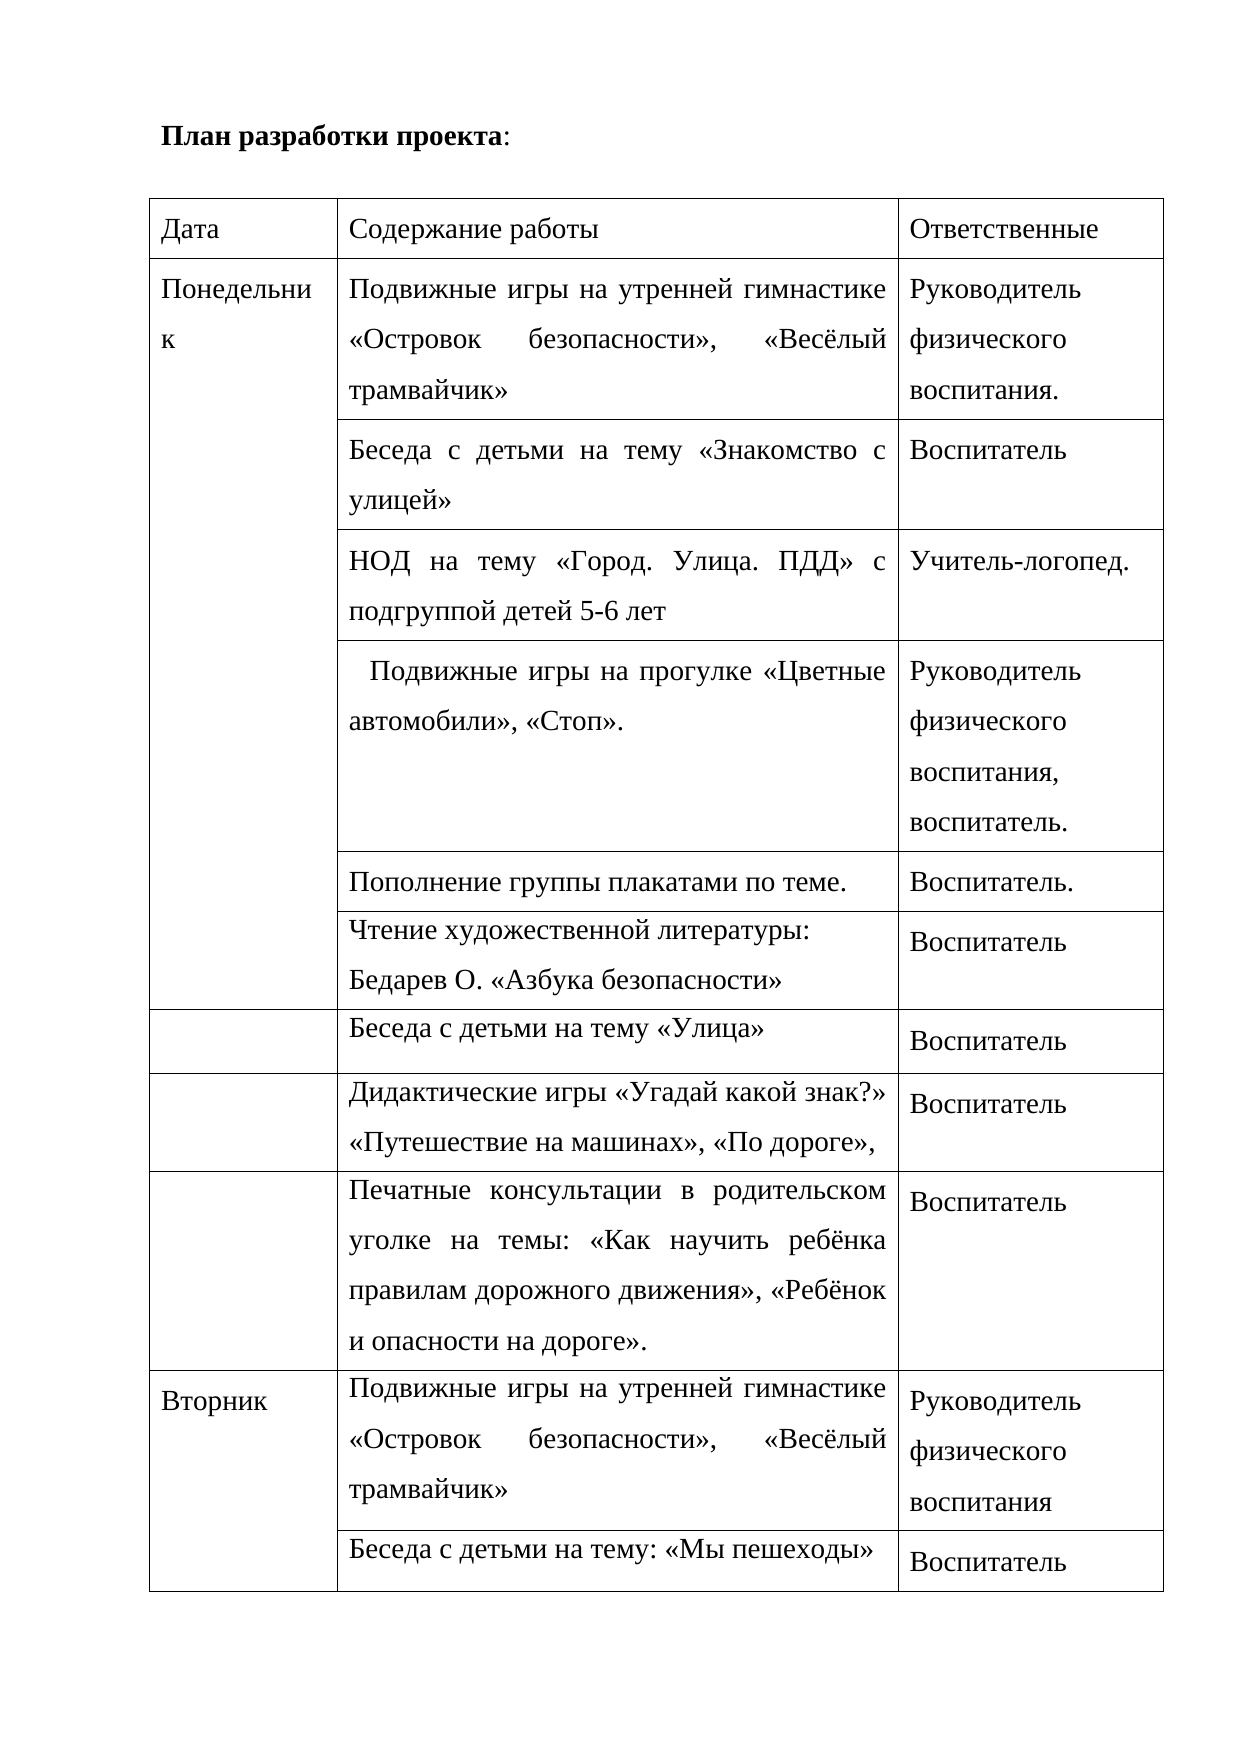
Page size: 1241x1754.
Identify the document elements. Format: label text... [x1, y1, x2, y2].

table_cell Вторник [150, 1371, 337, 1591]
table_cell Подвижные игры на утренней гимнастике «Островок безопасности», «Весёлый трамвайчик» [338, 259, 898, 419]
table_cell НОД на тему «Город. Улица. ПДД» с подгруппой детей 5-6 лет [338, 530, 898, 640]
text План разработки проекта: [161, 118, 1152, 152]
table_cell Воспитатель [899, 1074, 1163, 1171]
table_header Содержание работы [338, 199, 898, 258]
table_cell Подвижные игры на утренней гимнастике «Островок безопасности», «Весёлый трамвайчик» [338, 1371, 898, 1530]
table_cell Воспитатель [899, 1172, 1163, 1369]
table_cell Печатные консультации в родительском уголке на темы: «Как научить ребёнка правилам дорожного движения», «Ребёнок и опасности на дороге». [338, 1172, 898, 1369]
table_cell Дидактические игры «Угадай какой знак?» «Путешествие на машинах», «По дороге», [338, 1074, 898, 1171]
table_cell Воспитатель [899, 1531, 1163, 1591]
table_cell [150, 1010, 337, 1073]
table_cell Беседа с детьми на тему: «Мы пешеходы» [338, 1531, 898, 1591]
table_cell Руководитель физического воспитания. [899, 259, 1163, 419]
table_cell Руководитель физического воспитания, воспитатель. [899, 641, 1163, 851]
table_cell Чтение художественной литературы: Бедарев О. «Азбука безопасности» [338, 912, 898, 1009]
table_header Дата [150, 199, 337, 258]
table_cell Пополнение группы плакатами по теме. [338, 852, 898, 911]
table_cell Беседа с детьми на тему «Улица» [338, 1010, 898, 1073]
table_cell Воспитатель [899, 912, 1163, 1009]
table_cell Беседа с детьми на тему «Знакомство с улицей» [338, 420, 898, 529]
table_header Ответственные [899, 199, 1163, 258]
table_cell Руководитель физического воспитания [899, 1371, 1163, 1530]
table_cell Воспитатель [899, 1010, 1163, 1073]
table_cell [150, 1074, 337, 1171]
table_cell Понедельник [150, 259, 337, 1009]
table_cell Учитель-логопед. [899, 530, 1163, 640]
table_cell Воспитатель [899, 420, 1163, 529]
table_cell [150, 1172, 337, 1369]
table_cell Воспитатель. [899, 852, 1163, 911]
table_cell Подвижные игры на прогулке «Цветные автомобили», «Стоп». [338, 641, 898, 851]
